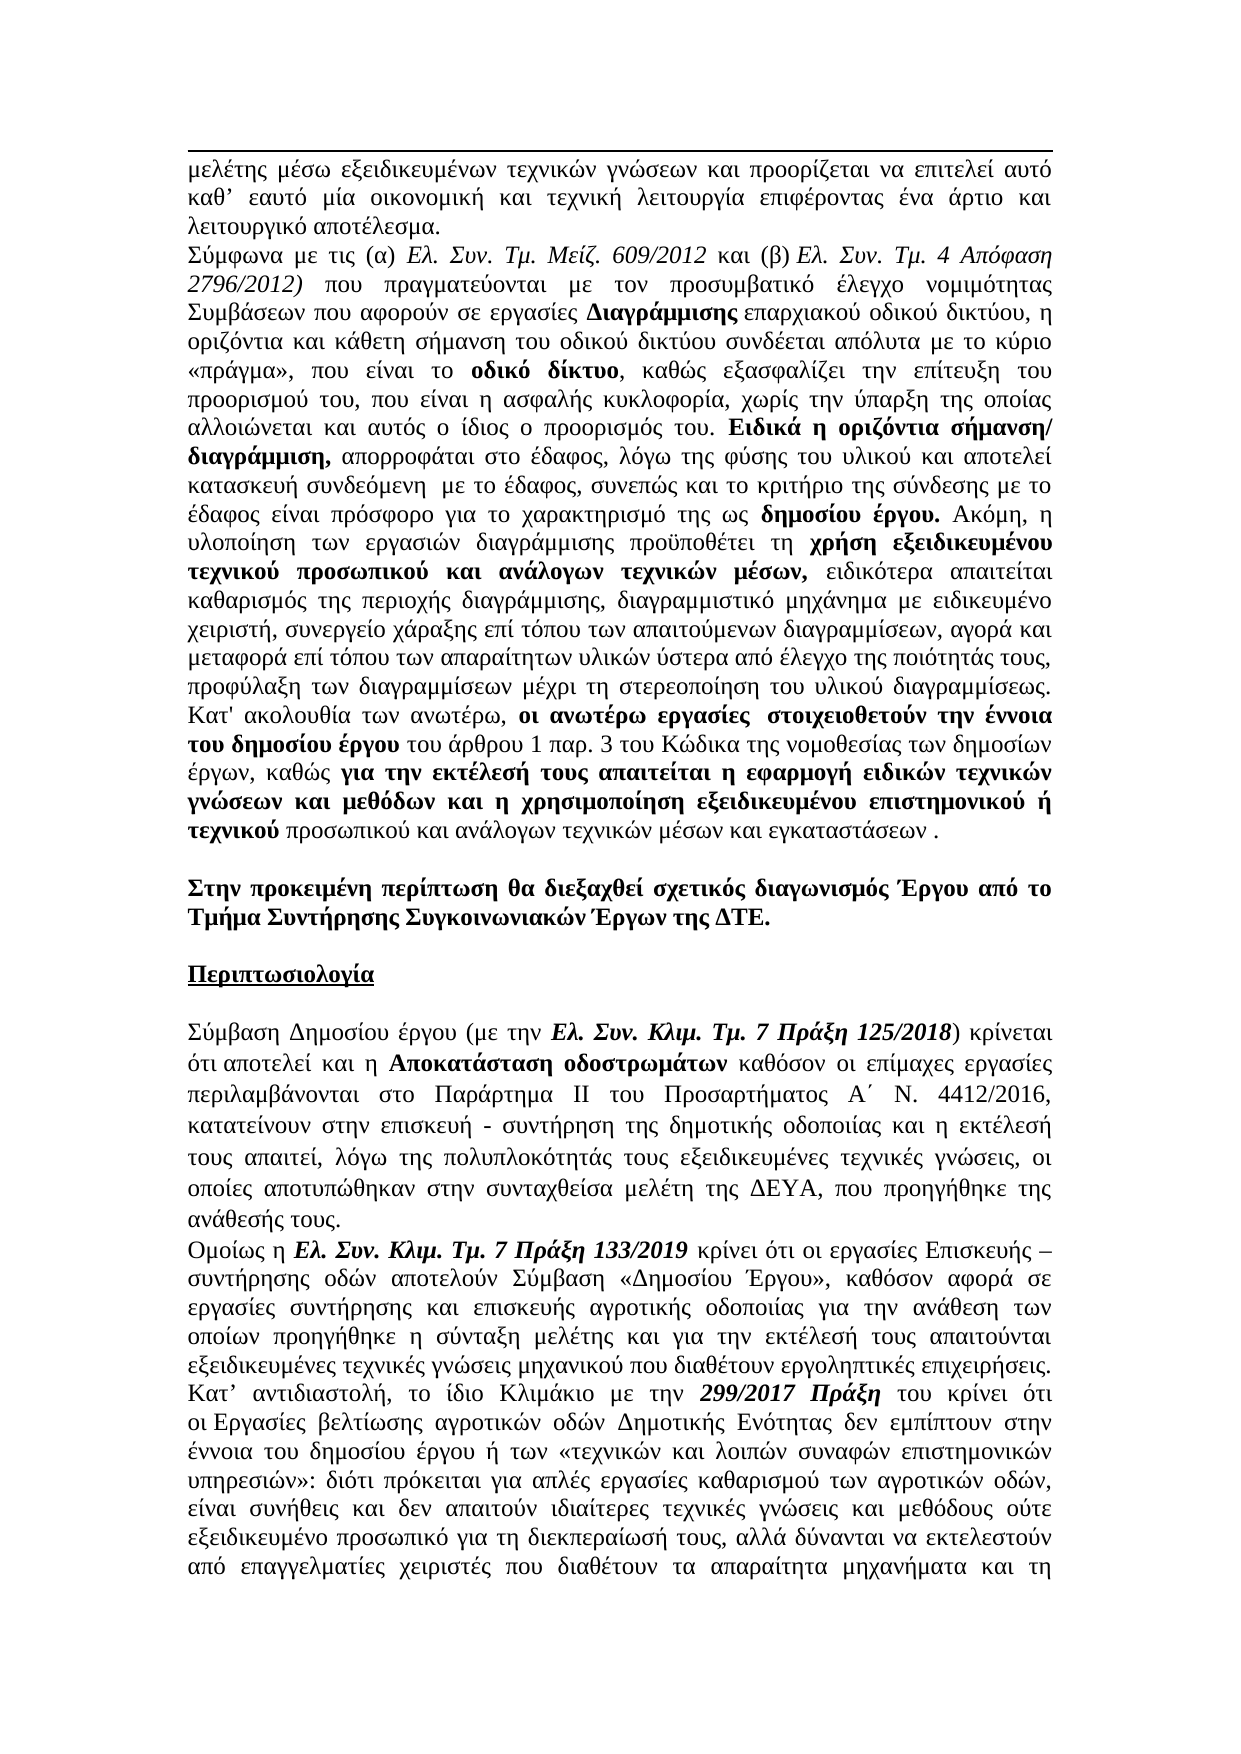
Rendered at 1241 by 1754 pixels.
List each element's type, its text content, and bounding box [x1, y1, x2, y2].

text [187, 151, 1053, 240]
text Σύμφωνα με τις (α) Ελ. Συν. Τμ. Μείζ. 609/2012 και (β) Ελ. Συν. Τμ. 4 Απόφαση 2796/2012) που πραγματεύονται με τον προσυμβατικό έλεγχο νομιμότητας Συμβάσεων που αφορούν σε εργασίες Διαγράμμισης επαρχιακού οδικού δικτύου, η οριζόντια και κάθετη σήμανση του οδικού δικτύου συνδέεται απόλυτα με το κύριο «πράγμα», που είναι το οδικό δίκτυο, καθώς εξασφαλίζει την επίτευξη του προορισμού του, που είναι η ασφαλής κυκλοφορία, χωρίς την ύπαρξη της οποίας αλλοιώνεται και αυτός ο ίδιος ο προορισμός του. Ειδικά η οριζόντια σήμανση/ διαγράμμιση, απορροφάται στο έδαφος, λόγω της φύσης του υλικού και αποτελεί κατασκευή συνδεόμενη με το έδαφος, συνεπώς και το κριτήριο της σύνδεσης με το έδαφος είναι πρόσφορο για το χαρακτηρισμό της ως δημοσίου έργου. Ακόμη, η υλοποίηση των εργασιών διαγράμμισης προϋποθέτει τη χρήση εξειδικευμένου τεχνικού προσωπικού και ανάλογων τεχνικών μέσων, ειδικότερα απαιτείται καθαρισμός της περιοχής διαγράμμισης, διαγραμμιστικό μηχάνημα με ειδικευμένο χειριστή, συνεργείο χάραξης επί τόπου των απαιτούμενων διαγραμμίσεων, αγορά και μεταφορά επί τόπου των απαραίτητων υλικών ύστερα από έλεγχο της ποιότητάς τους, προφύλαξη των διαγραμμίσεων μέχρι τη στερεοποίηση του υλικού διαγραμμίσεως. Κατ' ακολουθία των ανωτέρω, οι ανωτέρω εργασίες στοιχειοθετούν την έννοια του δημοσίου έργου του άρθρου 1 παρ. 3 του Κώδικα της νομοθεσίας των δημοσίων έργων, καθώς για την εκτέλεσή τους απαιτείται η εφαρμογή ειδικών τεχνικών γνώσεων και μεθόδων και η χρησιμοποίηση εξειδικευμένου επιστημονικού ή τεχνικού προσωπικού και ανάλογων τεχνικών μέσων και εγκαταστάσεων . [187, 240, 1053, 844]
text Σύμβαση Δημοσίου έργου (με την Ελ. Συν. Κλιμ. Τμ. 7 Πράξη 125/2018) κρίνεται ότι αποτελεί και η Αποκατάσταση οδοστρωμάτων καθόσον οι επίμαχες εργασίες περιλαμβάνονται στο Παράρτημα ΙΙ του Προσαρτήματος Α΄ Ν. 4412/2016, κατατείνουν στην επισκευή - συντήρηση της δημοτικής οδοποιίας και η εκτέλεσή τους απαιτεί, λόγω της πολυπλοκότητάς τους εξειδικευμένες τεχνικές γνώσεις, οι οποίες αποτυπώθηκαν στην συνταχθείσα μελέτη της ΔΕΥΑ, που προηγήθηκε της ανάθεσής τους. [187, 1017, 1053, 1232]
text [187, 1235, 1053, 1580]
text Περιπτωσιολογία [187, 959, 1053, 988]
text Στην προκειμένη περίπτωση θα διεξαχθεί σχετικός διαγωνισμός Έργου από το Τμήμα Συντήρησης Συγκοινωνιακών Έργων της ΔΤΕ. [187, 873, 1053, 930]
